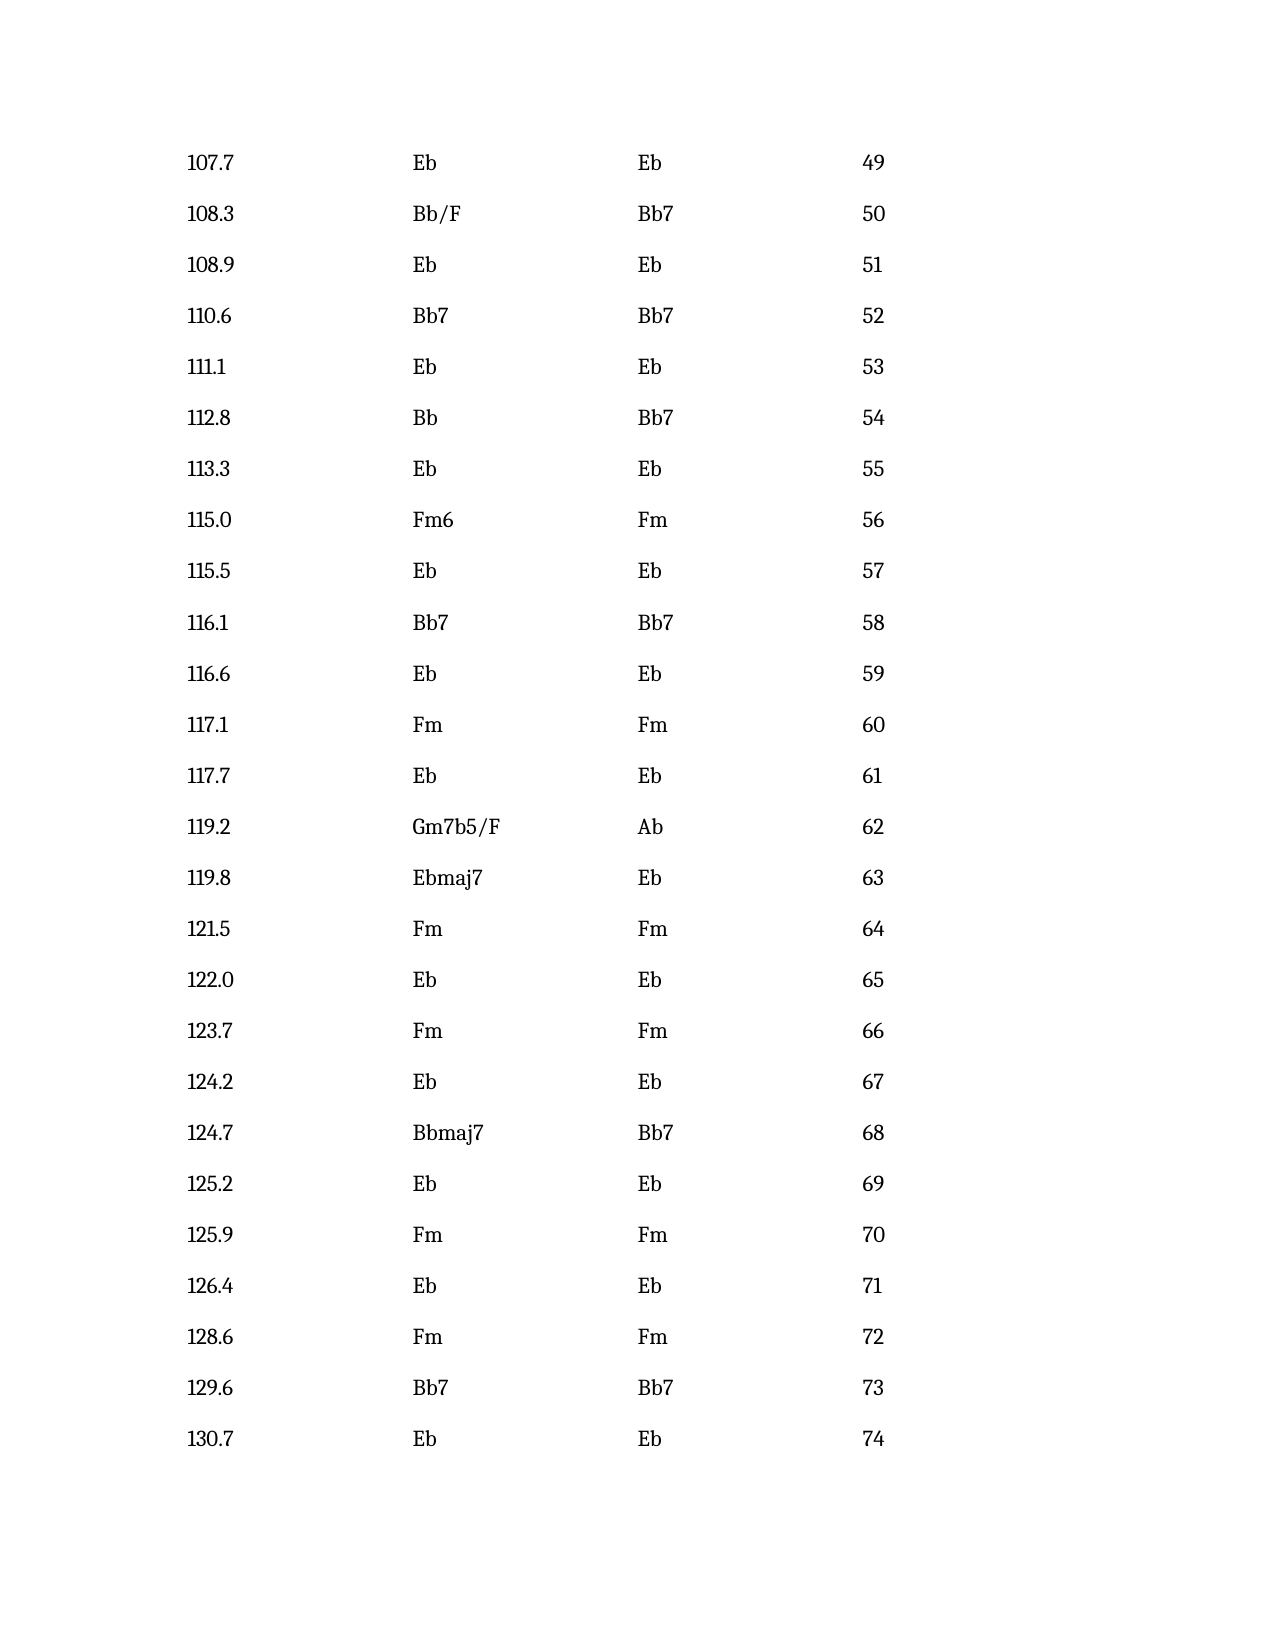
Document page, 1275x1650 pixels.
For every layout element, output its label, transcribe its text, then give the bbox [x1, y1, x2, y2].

table_cell Fm [626, 711, 851, 762]
table_cell Bb7 [401, 1375, 626, 1426]
table_cell Bbmaj7 [401, 1120, 626, 1171]
table_cell 53 [851, 354, 1076, 405]
table_cell Eb [626, 354, 851, 405]
table_cell Eb [401, 252, 626, 303]
table_cell Eb [401, 150, 626, 201]
table_cell 107.7 [176, 150, 401, 201]
table_cell Bb [401, 405, 626, 456]
table_cell 110.6 [176, 303, 401, 354]
table_cell Eb [626, 150, 851, 201]
table_cell Eb [626, 558, 851, 609]
table_cell Fm [401, 916, 626, 967]
table_cell 69 [851, 1171, 1076, 1222]
table_cell Eb [626, 967, 851, 1018]
table_cell Fm [401, 1018, 626, 1069]
table_cell Bb7 [626, 1120, 851, 1171]
table_cell Fm6 [401, 507, 626, 558]
table_cell 54 [851, 405, 1076, 456]
table_cell 60 [851, 711, 1076, 762]
table_cell 72 [851, 1324, 1076, 1375]
table_cell 119.2 [176, 814, 401, 864]
table_cell Bb7 [626, 303, 851, 354]
table_cell 67 [851, 1069, 1076, 1120]
table_cell Bb7 [626, 609, 851, 660]
table_cell Eb [401, 354, 626, 405]
table_cell 117.1 [176, 711, 401, 762]
table_cell 125.9 [176, 1222, 401, 1273]
table_cell Fm [626, 916, 851, 967]
table_cell Fm [626, 1324, 851, 1375]
table_cell 108.3 [176, 201, 401, 252]
table_cell 115.5 [176, 558, 401, 609]
table_cell 64 [851, 916, 1076, 967]
table_cell Eb [401, 660, 626, 711]
table_cell Bb7 [626, 405, 851, 456]
table_cell Bb/F [401, 201, 626, 252]
table_cell 62 [851, 814, 1076, 864]
table_cell 61 [851, 763, 1076, 813]
table_cell 116.1 [176, 609, 401, 660]
table_cell Fm [626, 507, 851, 558]
table_cell 73 [851, 1375, 1076, 1426]
table_cell 70 [851, 1222, 1076, 1273]
table_cell 123.7 [176, 1018, 401, 1069]
table_cell Eb [626, 456, 851, 507]
table_cell Eb [626, 1273, 851, 1324]
table_cell Eb [626, 660, 851, 711]
table_cell 108.9 [176, 252, 401, 303]
table_cell 68 [851, 1120, 1076, 1171]
table_cell Eb [401, 1171, 626, 1222]
table_cell 121.5 [176, 916, 401, 967]
table_cell Eb [401, 1273, 626, 1324]
table_cell 63 [851, 865, 1076, 916]
table_cell 130.7 [176, 1426, 401, 1477]
table_cell 115.0 [176, 507, 401, 558]
table_cell Fm [401, 711, 626, 762]
table_cell 58 [851, 609, 1076, 660]
table_cell Bb7 [626, 1375, 851, 1426]
table_cell Fm [401, 1324, 626, 1375]
table_cell Fm [626, 1222, 851, 1273]
table_cell 51 [851, 252, 1076, 303]
table_cell 116.6 [176, 660, 401, 711]
table_cell 57 [851, 558, 1076, 609]
table_cell 126.4 [176, 1273, 401, 1324]
table_cell Eb [626, 1069, 851, 1120]
table_cell Bb7 [401, 303, 626, 354]
table_cell Bb7 [401, 609, 626, 660]
table_cell 66 [851, 1018, 1076, 1069]
table_cell 65 [851, 967, 1076, 1018]
table_cell 129.6 [176, 1375, 401, 1426]
table_cell Fm [401, 1222, 626, 1273]
table_cell 55 [851, 456, 1076, 507]
table_cell 112.8 [176, 405, 401, 456]
table_cell 117.7 [176, 763, 401, 813]
table_cell Eb [401, 1069, 626, 1120]
table_cell 49 [851, 150, 1076, 201]
table_cell Bb7 [626, 201, 851, 252]
table_cell Eb [626, 1171, 851, 1222]
table_cell 56 [851, 507, 1076, 558]
table_cell 128.6 [176, 1324, 401, 1375]
table_cell 122.0 [176, 967, 401, 1018]
table_cell Eb [401, 967, 626, 1018]
table_cell Gm7b5/F [401, 814, 626, 864]
table_cell Eb [626, 1426, 851, 1477]
table_cell 113.3 [176, 456, 401, 507]
table_cell Eb [401, 763, 626, 813]
table_cell 111.1 [176, 354, 401, 405]
table_cell Ab [626, 814, 851, 864]
table_cell Eb [401, 1426, 626, 1477]
table_cell Ebmaj7 [401, 865, 626, 916]
table_cell 125.2 [176, 1171, 401, 1222]
table_cell Eb [626, 252, 851, 303]
table_cell Eb [626, 763, 851, 813]
table_cell 71 [851, 1273, 1076, 1324]
table_cell Fm [626, 1018, 851, 1069]
table_cell 74 [851, 1426, 1076, 1477]
table_cell 59 [851, 660, 1076, 711]
table_cell 52 [851, 303, 1076, 354]
table_cell Eb [401, 558, 626, 609]
table_cell Eb [401, 456, 626, 507]
table_cell Eb [626, 865, 851, 916]
table_cell 124.2 [176, 1069, 401, 1120]
table_cell 50 [851, 201, 1076, 252]
table_cell 119.8 [176, 865, 401, 916]
table_cell 124.7 [176, 1120, 401, 1171]
